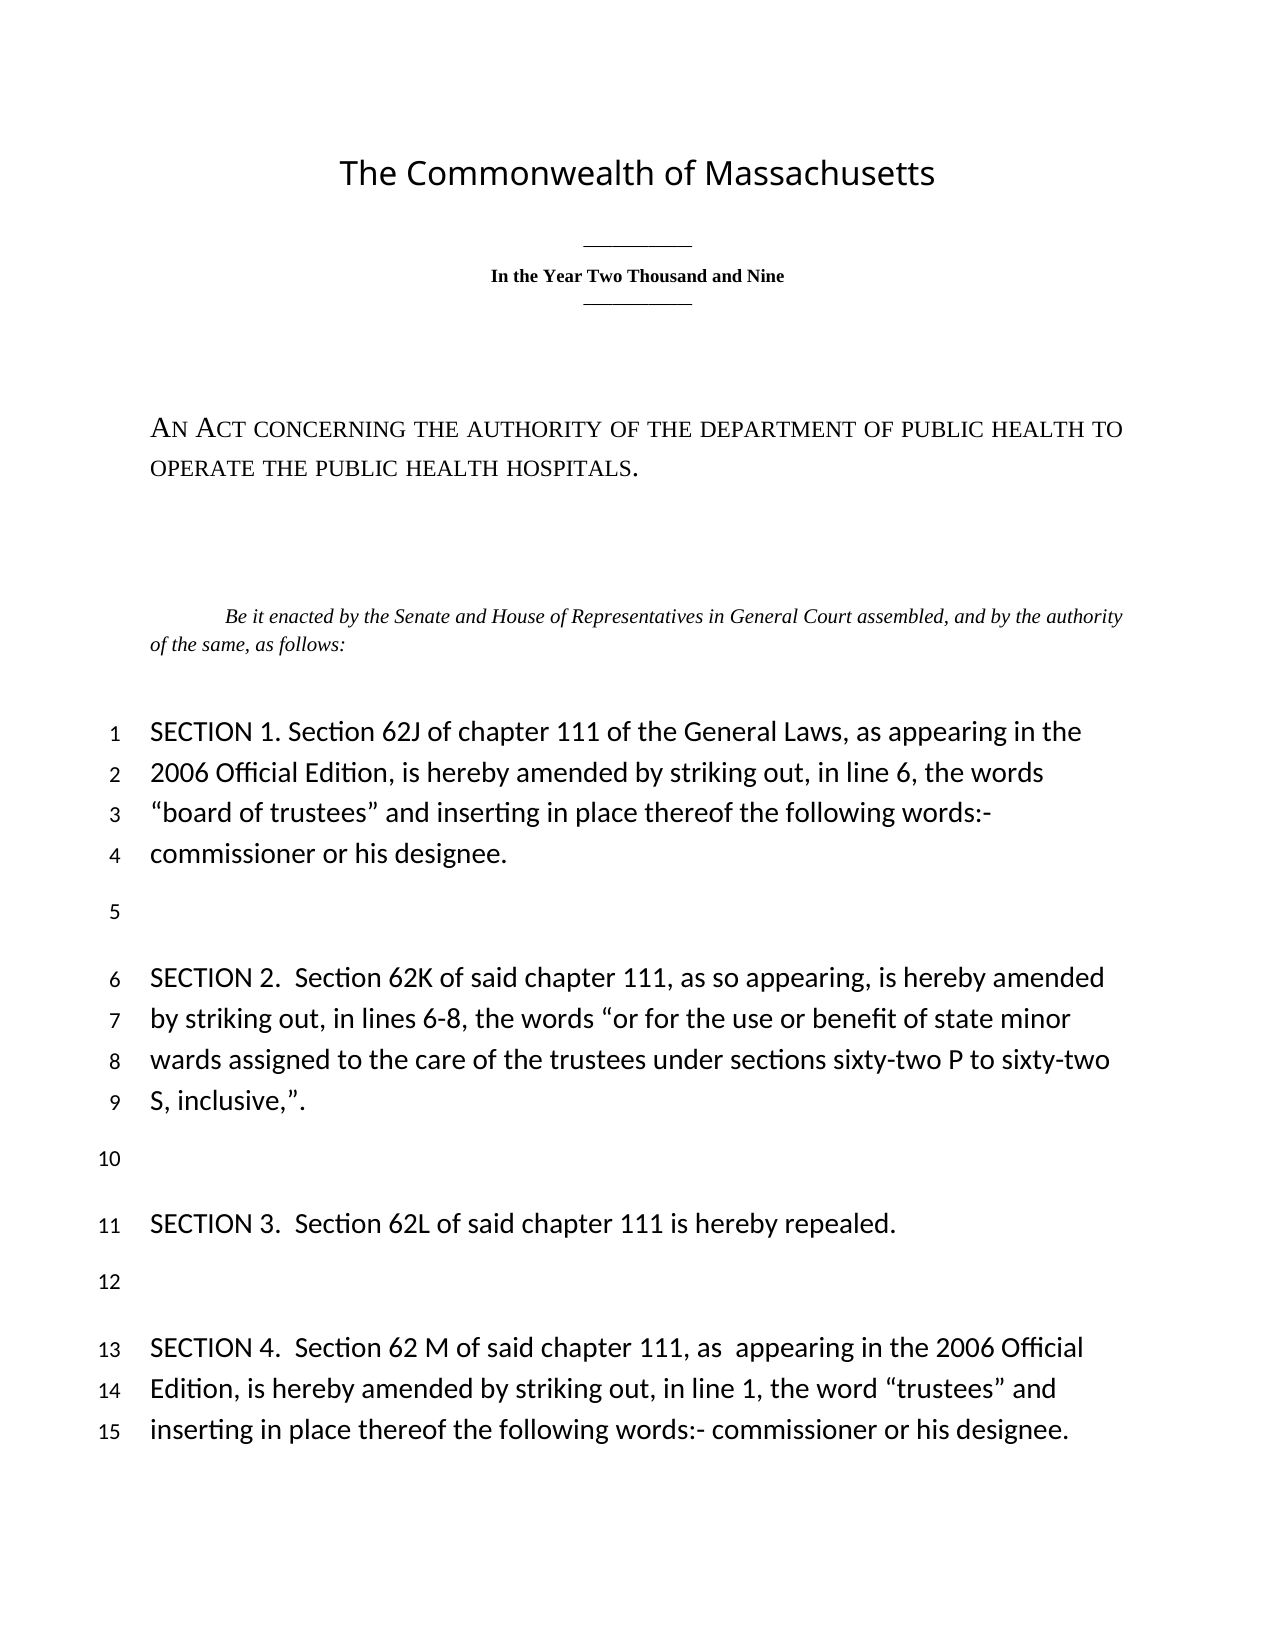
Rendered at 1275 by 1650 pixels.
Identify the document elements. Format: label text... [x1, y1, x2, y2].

text An Act concerning the authority of the department of public health to operate the public health hospitals. [150, 410, 1125, 579]
text SECTION 4. Section 62 M of said chapter 111, as appearing in the 2006 Official Edition, is hereby amended by striking out, in line 1, the word “trustees” and inserting in place thereof the following words:- commissioner or his designee. [150, 1329, 1125, 1446]
text _______________ [150, 232, 1125, 261]
text SECTION 1. Section 62J of chapter 111 of the General Laws, as appearing in the 2006 Official Edition, is hereby amended by striking out, in line 6, the words “board of trustees” and inserting in place thereof the following words:- commissioner or his designee. [150, 713, 1125, 871]
text SECTION 3. Section 62L of said chapter 111 is hereby repealed. [150, 1205, 1125, 1241]
text _______________ [150, 290, 1125, 319]
text Be it enacted by the Senate and House of Representatives in General Court assembled, and by the authority of the same, as follows: [150, 604, 1125, 688]
text The Commonwealth of Massachusetts [150, 150, 1125, 228]
text SECTION 2. Section 62K of said chapter 111, as so appearing, is hereby amended by striking out, in lines 6-8, the words “or for the use or benefit of state minor wards assigned to the care of the trustees under sections sixty-two P to sixty-two S, inclusive,”. [150, 959, 1125, 1117]
text In the Year Two Thousand and Nine [150, 265, 1125, 287]
